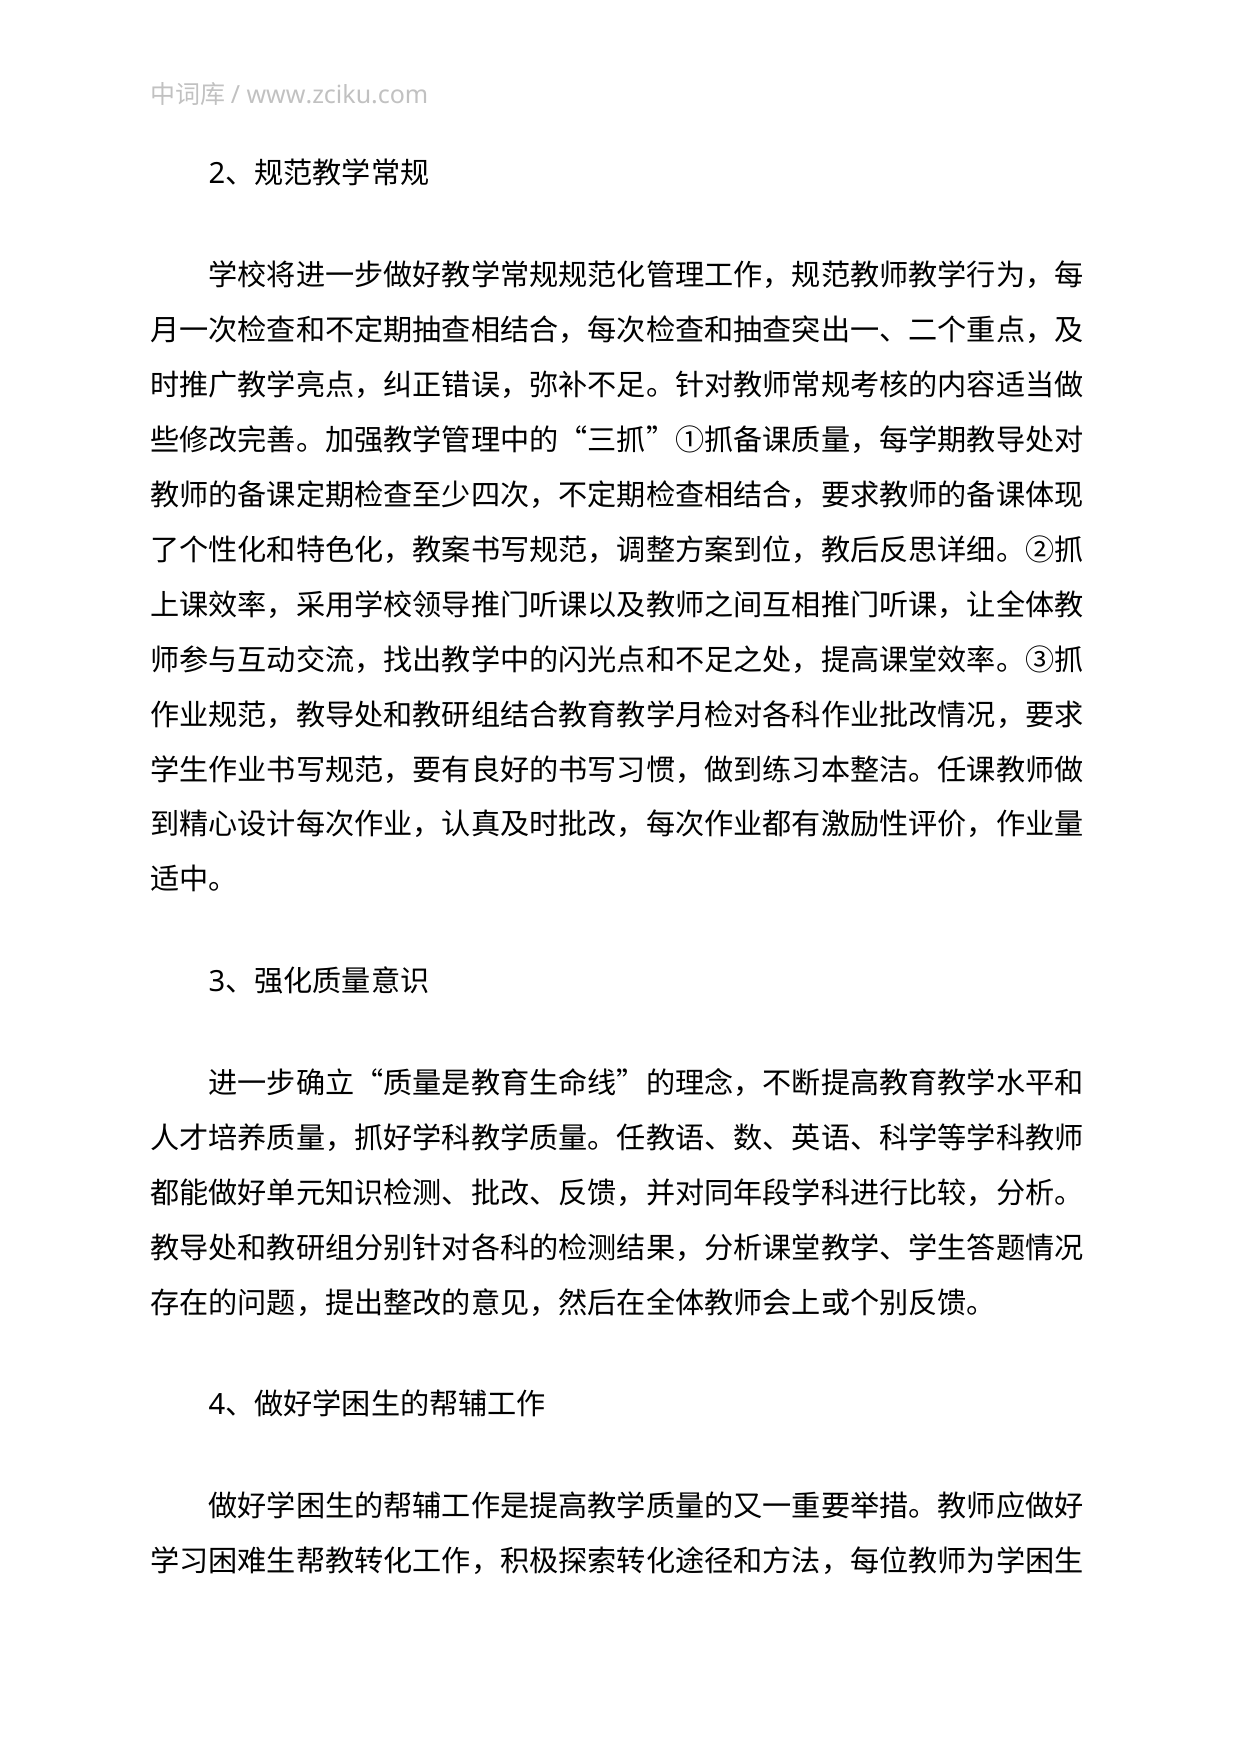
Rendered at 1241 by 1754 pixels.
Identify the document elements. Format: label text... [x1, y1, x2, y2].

text 学校将进一步做好教学常规规范化管理工作，规范教师教学行为，每月一次检查和不定期抽查相结合，每次检查和抽查突出一、二个重点，及时推广教学亮点，纠正错误，弥补不足。针对教师常规考核的内容适当做些修改完善。加强教学管理中的“三抓”①抓备课质量，每学期教导处对教师的备课定期检查至少四次，不定期检查相结合，要求教师的备课体现了个性化和特色化，教案书写规范，调整方案到位，教后反思详细。②抓上课效率，采用学校领导推门听课以及教师之间互相推门听课，让全体教师参与互动交流，找出教学中的闪光点和不足之处，提高课堂效率。③抓作业规范，教导处和教研组结合教育教学月检对各科作业批改情况，要求学生作业书写规范，要有良好的书写习惯，做到练习本整洁。任课教师做到精心设计每次作业，认真及时批改，每次作业都有激励性评价，作业量适中。 [150, 252, 1090, 898]
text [150, 1483, 1090, 1580]
text 4、做好学困生的帮辅工作 [150, 1381, 1090, 1423]
text 3、强化质量意识 [150, 958, 1090, 1000]
text 进一步确立“质量是教育生命线”的理念，不断提高教育教学水平和人才培养质量，抓好学科教学质量。任教语、数、英语、科学等学科教师都能做好单元知识检测、批改、反馈，并对同年段学科进行比较，分析。教导处和教研组分别针对各科的检测结果，分析课堂教学、学生答题情况存在的问题，提出整改的意见，然后在全体教师会上或个别反馈。 [150, 1059, 1090, 1321]
text 2、规范教学常规 [150, 150, 1090, 192]
